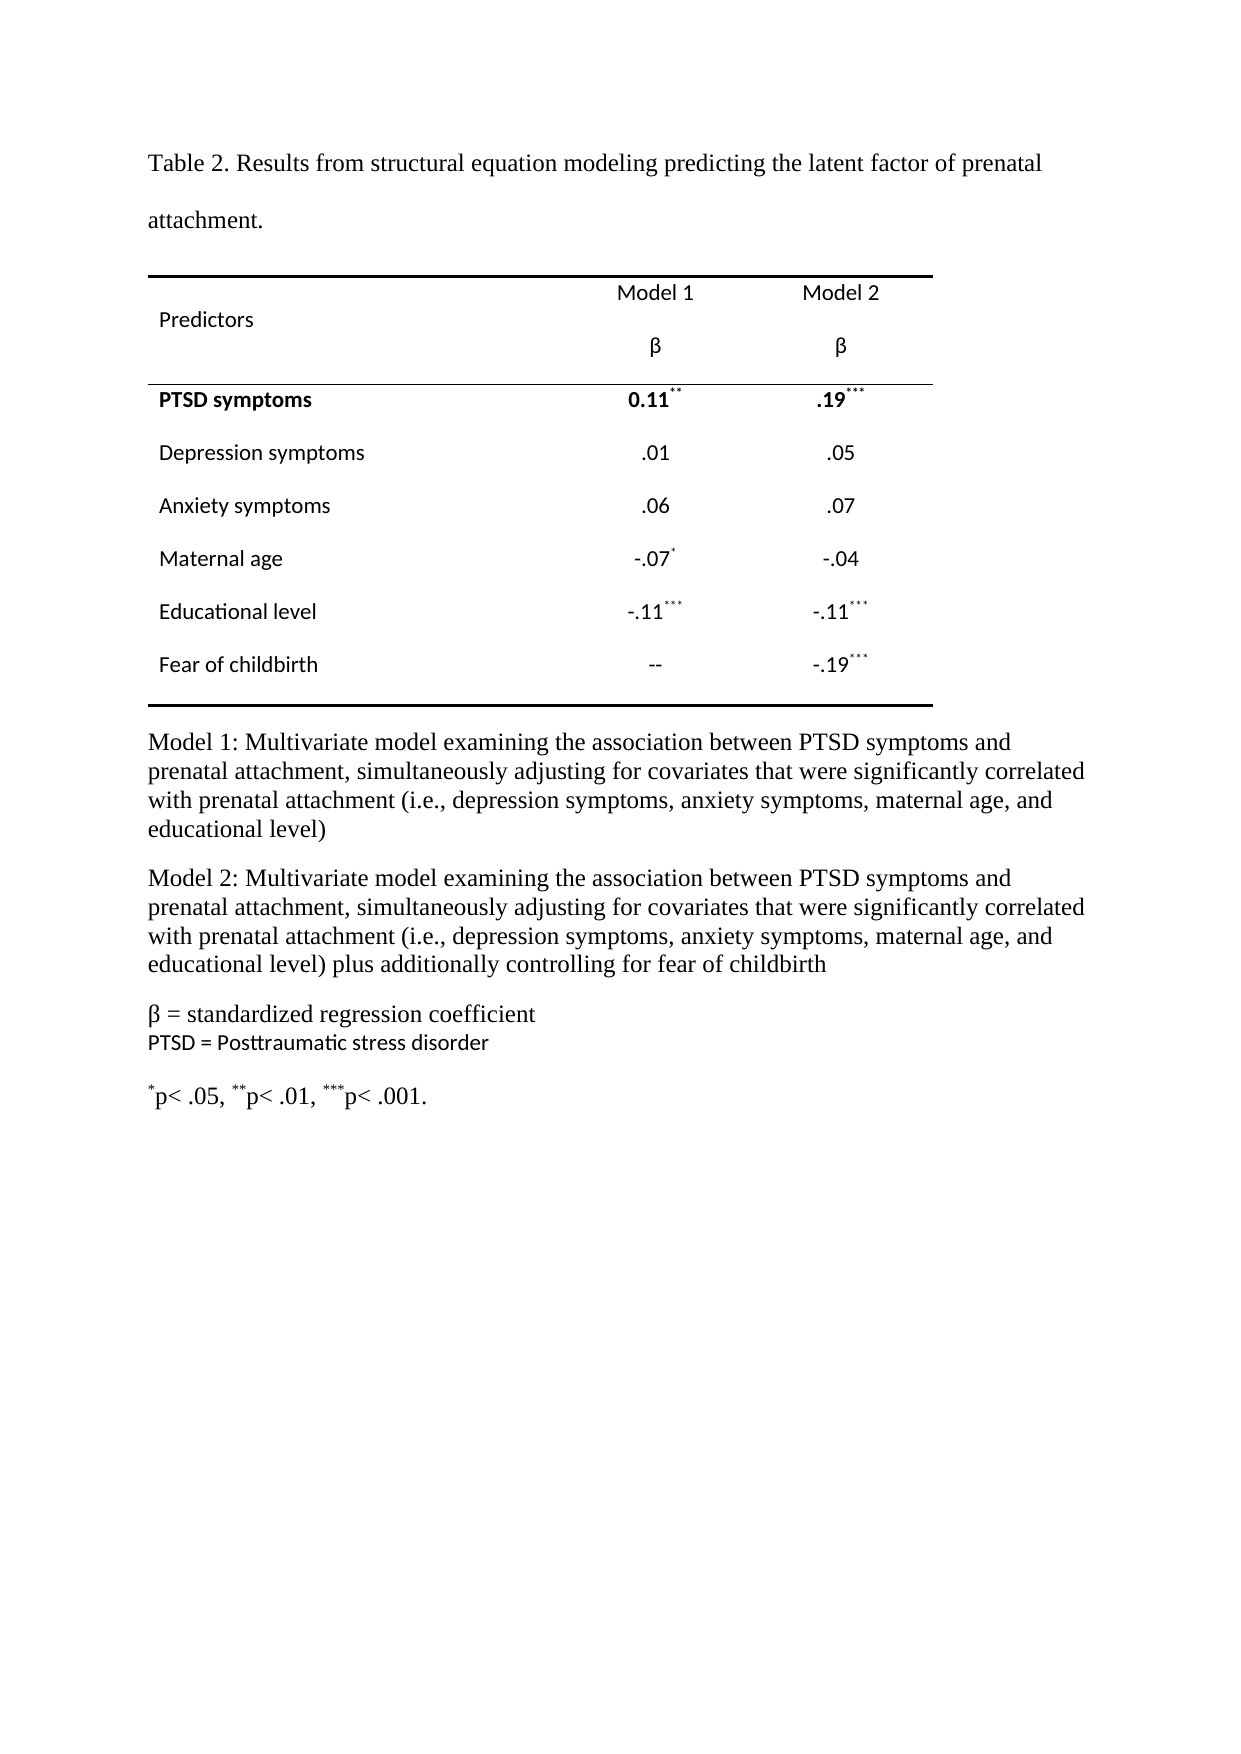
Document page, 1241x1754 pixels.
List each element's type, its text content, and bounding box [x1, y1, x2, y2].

text PTSD = Posttraumatic stress disorder [148, 1028, 1092, 1056]
table_cell -.07* [563, 544, 748, 597]
table_cell .07 [748, 491, 933, 544]
table_header Model 1 β [563, 278, 748, 384]
text Table 2. Results from structural equation modeling predicting the latent factor of prenatal attachment. [148, 148, 1092, 234]
table_cell -- [563, 650, 748, 703]
text Model 1: Multivariate model examining the association between PTSD symptoms and prenatal attachment, simultaneously adjusting for covariates that were significantly correlated with prenatal attachment (i.e., depression symptoms, anxiety symptoms, maternal age, and educational level) [148, 727, 1092, 842]
table_cell Educational level [148, 597, 562, 650]
table_cell .01 [563, 438, 748, 491]
table_cell Anxiety symptoms [148, 491, 562, 544]
table_header Model 2 β [748, 278, 933, 384]
table_cell Maternal age [148, 544, 562, 597]
table_cell Depression symptoms [148, 438, 562, 491]
text β = standardized regression coefficient [148, 999, 1092, 1028]
table_cell -.04 [748, 544, 933, 597]
table_cell .06 [563, 491, 748, 544]
text Model 2: Multivariate model examining the association between PTSD symptoms and prenatal attachment, simultaneously adjusting for covariates that were significantly correlated with prenatal attachment (i.e., depression symptoms, anxiety symptoms, maternal age, and educational level) plus additionally controlling for fear of childbirth [148, 863, 1092, 978]
table_cell -.19*** [748, 650, 933, 703]
table_cell PTSD symptoms [148, 385, 562, 438]
table_cell Fear of childbirth [148, 650, 562, 703]
table_cell -.11*** [563, 597, 748, 650]
table_header Predictors [148, 278, 562, 384]
table_cell -.11*** [748, 597, 933, 650]
text *p< .05, **p< .01, ***p< .001. [148, 1081, 1092, 1109]
table_cell .05 [748, 438, 933, 491]
table_cell .19*** [748, 385, 933, 438]
table_cell 0.11** [563, 385, 748, 438]
